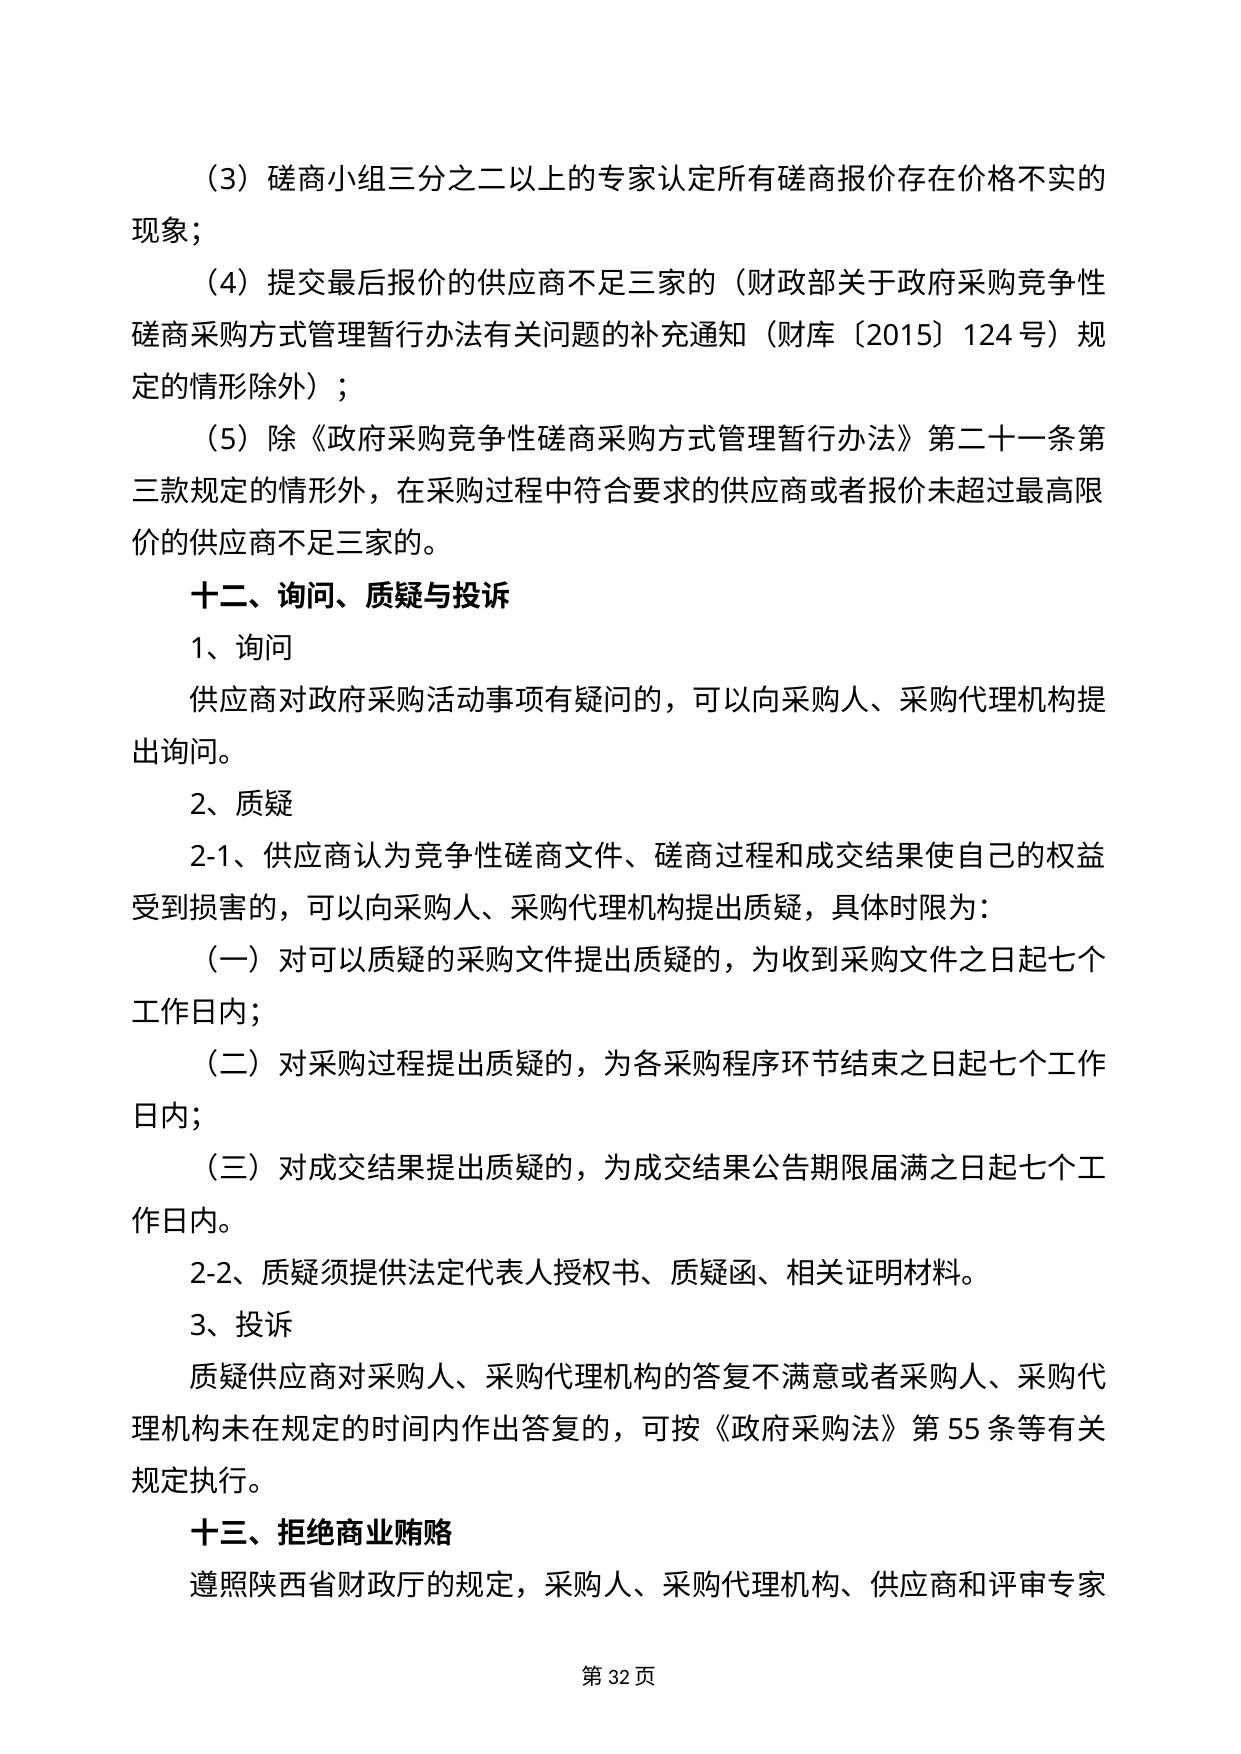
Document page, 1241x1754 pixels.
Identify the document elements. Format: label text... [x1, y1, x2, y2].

text 2、质疑 [131, 773, 1106, 825]
text 供应商对政府采购活动事项有疑问的，可以向采购人、采购代理机构提出询问。 [131, 668, 1106, 773]
text 2-1、供应商认为竞争性磋商文件、磋商过程和成交结果使自己的权益受到损害的，可以向采购人、采购代理机构提出质疑，具体时限为： [131, 825, 1106, 929]
text （三）对成交结果提出质疑的，为成交结果公告期限届满之日起七个工作日内。 [131, 1137, 1106, 1241]
text 3、投诉 [131, 1293, 1106, 1346]
text 十三、拒绝商业贿赂 [131, 1502, 1106, 1554]
text 十二、询问、质疑与投诉 [131, 564, 1106, 616]
text （二）对采购过程提出质疑的，为各采购程序环节结束之日起七个工作日内； [131, 1033, 1106, 1137]
text （3）磋商小组三分之二以上的专家认定所有磋商报价存在价格不实的现象； [131, 148, 1106, 252]
text （5）除《政府采购竞争性磋商采购方式管理暂行办法》第二十一条第三款规定的情形外，在采购过程中符合要求的供应商或者报价未超过最高限价的供应商不足三家的。 [131, 408, 1106, 564]
text （4）提交最后报价的供应商不足三家的（财政部关于政府采购竞争性磋商采购方式管理暂行办法有关问题的补充通知（财库〔2015〕124号）规定的情形除外）； [131, 252, 1106, 408]
text 质疑供应商对采购人、采购代理机构的答复不满意或者采购人、采购代理机构未在规定的时间内作出答复的，可按《政府采购法》第55条等有关规定执行。 [131, 1346, 1106, 1502]
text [131, 1554, 1106, 1606]
text 2-2、质疑须提供法定代表人授权书、质疑函、相关证明材料。 [131, 1241, 1106, 1293]
text 1、询问 [131, 616, 1106, 668]
text （一）对可以质疑的采购文件提出质疑的，为收到采购文件之日起七个工作日内； [131, 929, 1106, 1033]
